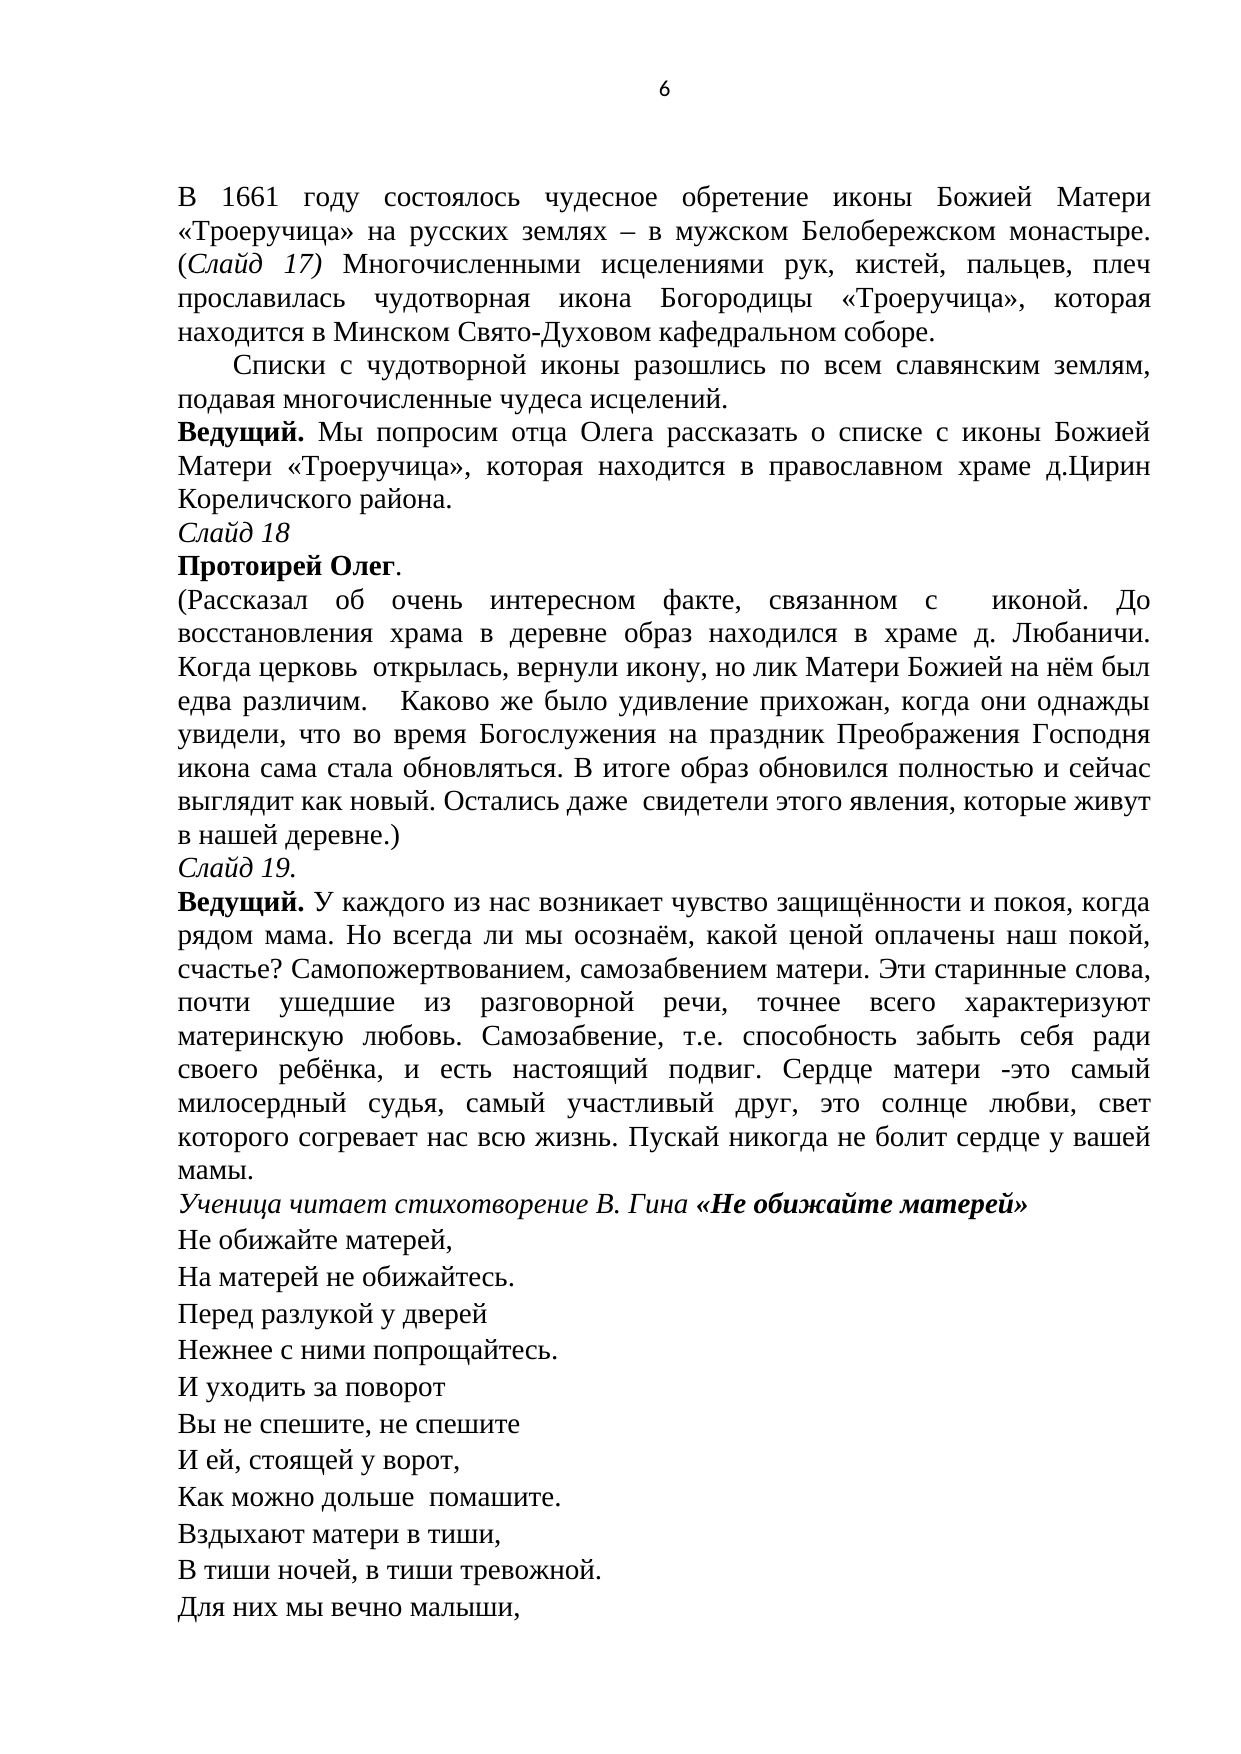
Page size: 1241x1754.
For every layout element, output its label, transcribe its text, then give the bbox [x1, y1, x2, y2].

text И ей, стоящей у ворот, [177, 1442, 1152, 1476]
text Слайд 19. [177, 850, 1152, 884]
text Вы не спешите, не спешите [177, 1406, 1152, 1439]
text Вздыхают матери в тиши, [177, 1516, 1152, 1549]
text Ведущий. Мы попросим отца Олега рассказать о списке с иконы Божией Матери «Троеручица», которая находится в православном храме д.Цирин Кореличского района. [177, 414, 1152, 515]
text (Рассказал об очень интересном факте, связанном с иконой. До восстановления храма в деревне образ находился в храме д. Любаничи. Когда церковь открылась, вернули икону, но лик Матери Божией на нём был едва различим. Каково же было удивление прихожан, когда они однажды увидели, что во время Богослужения на праздник Преображения Господня икона сама стала обновляться. В итоге образ обновился полностью и сейчас выглядит как новый. Остались даже свидетели этого явления, которые живут в нашей деревне.) [177, 582, 1152, 850]
text Слайд 18 [177, 515, 1152, 548]
text На матерей не обижайтесь. [177, 1259, 1152, 1293]
text Для них мы вечно малыши, [177, 1589, 1152, 1623]
text Списки с чудотворной иконы разошлись по всем славянским землям, подавая многочисленные чудеса исцелений. [177, 347, 1152, 414]
text Нежнее с ними попрощайтесь. [177, 1332, 1152, 1366]
text Ученица читает стихотворение В. Гина «Не обижайте матерей» [177, 1186, 1152, 1219]
text В 1661 году состоялось чудесное обретение иконы Божией Матери «Троеручица» на русских землях – в мужском Белобережском монастыре. (Слайд 17) Многочисленными исцелениями рук, кистей, пальцев, плеч прославилась чудотворная икона Богородицы «Троеручица», которая находится в Минском Свято-Духовом кафедральном соборе. [177, 179, 1152, 347]
text Как можно дольше помашите. [177, 1479, 1152, 1513]
text Перед разлукой у дверей [177, 1296, 1152, 1329]
text В тиши ночей, в тиши тревожной. [177, 1552, 1152, 1586]
text И уходить за поворот [177, 1369, 1152, 1403]
text Протоирей Олег. [177, 548, 1152, 582]
text Ведущий. У каждого из нас возникает чувство защищённости и покоя, когда рядом мама. Но всегда ли мы осознаём, какой ценой оплачены наш покой, счастье? Самопожертвованием, самозабвением матери. Эти старинные слова, почти ушедшие из разговорной речи, точнее всего характеризуют материнскую любовь. Самозабвение, т.е. способность забыть себя ради своего ребёнка, и есть настоящий подвиг. Сердце матери -это самый милосердный судья, самый участливый друг, это солнце любви, свет которого согревает нас всю жизнь. Пускай никогда не болит сердце у вашей мамы. [177, 884, 1152, 1186]
text Не обижайте матерей, [177, 1222, 1152, 1256]
